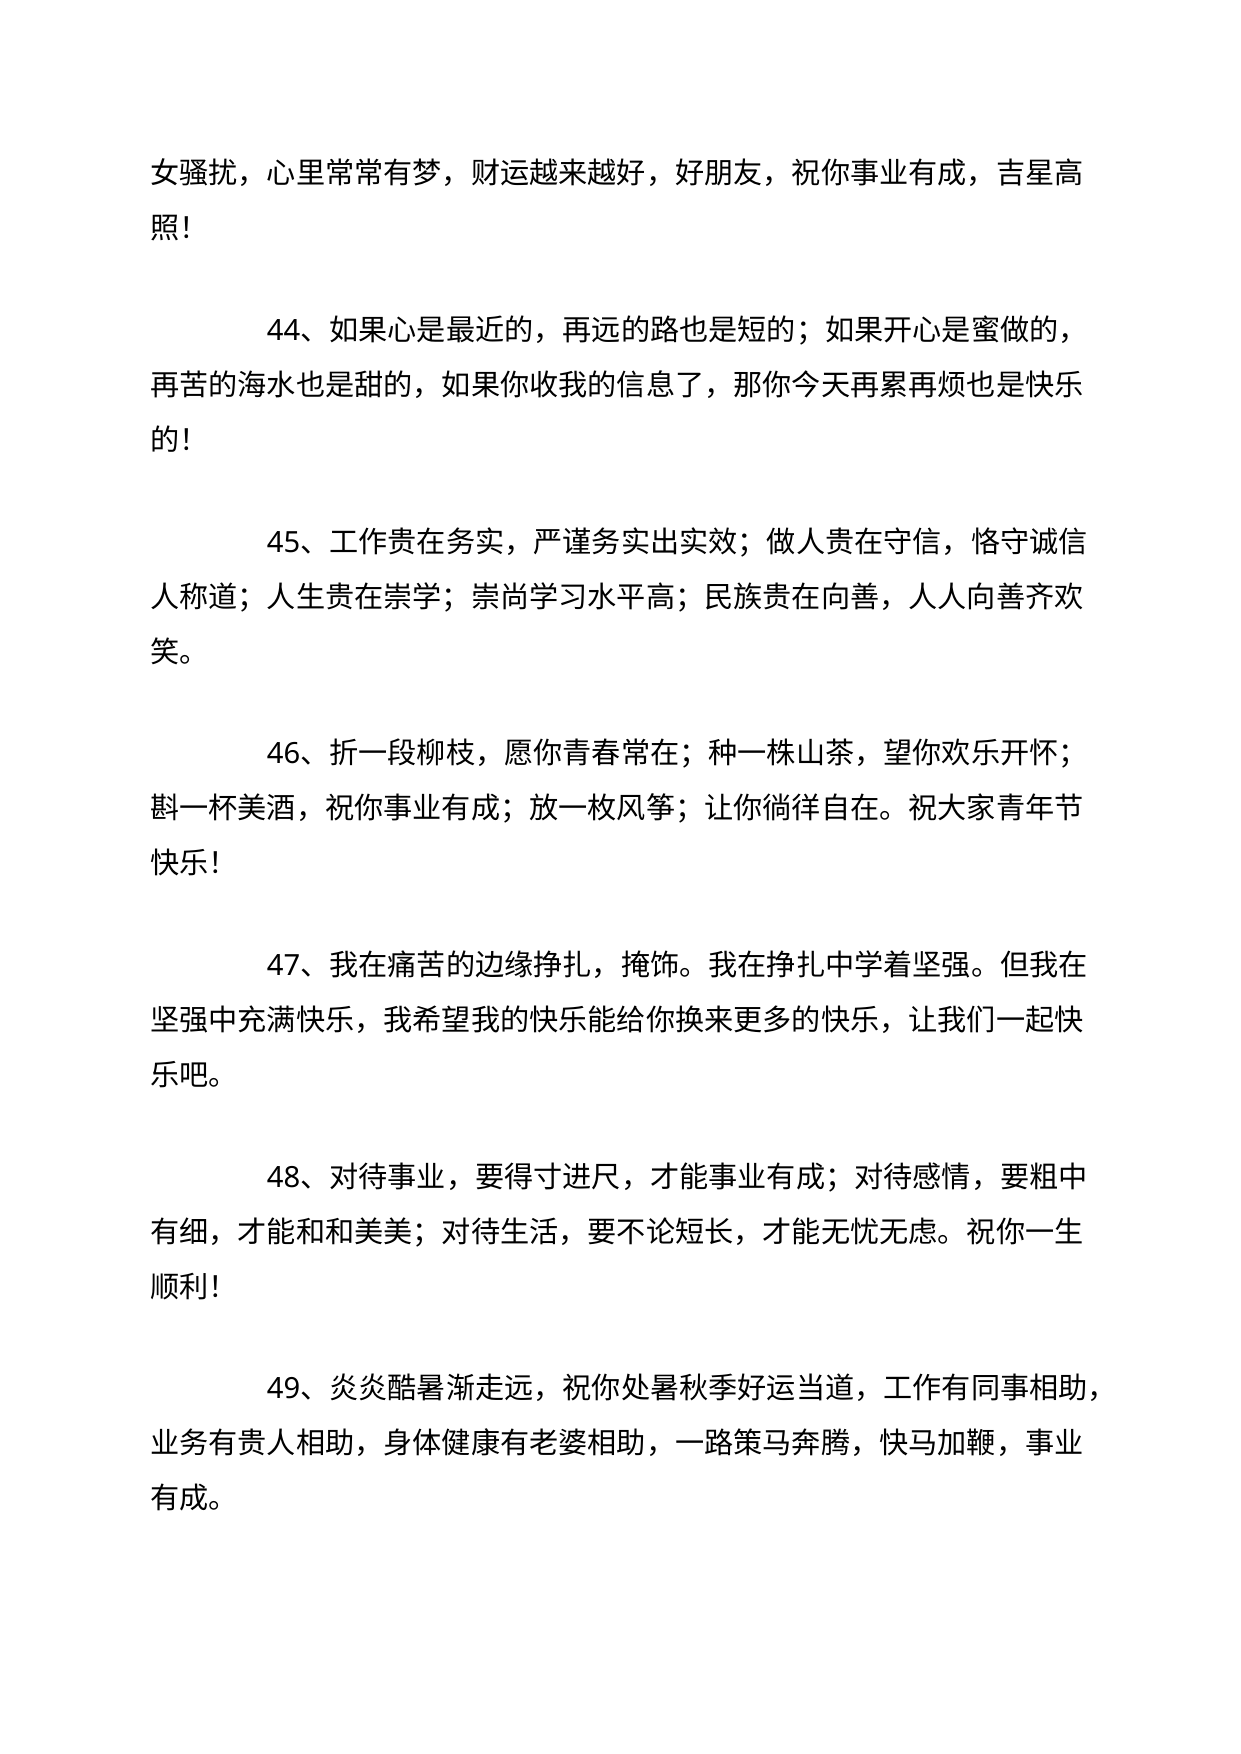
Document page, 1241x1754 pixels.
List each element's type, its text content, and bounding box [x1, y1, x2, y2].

text 45、工作贵在务实，严谨务实出实效；做人贵在守信，恪守诚信人称道；人生贵在崇学；崇尚学习水平高；民族贵在向善，人人向善齐欢笑。 [150, 518, 1090, 671]
text 44、如果心是最近的，再远的路也是短的；如果开心是蜜做的，再苦的海水也是甜的，如果你收我的信息了，那你今天再累再烦也是快乐的！ [150, 307, 1090, 459]
text 47、我在痛苦的边缘挣扎，掩饰。我在挣扎中学着坚强。但我在坚强中充满快乐，我希望我的快乐能给你换来更多的快乐，让我们一起快乐吧。 [150, 942, 1090, 1094]
text 46、折一段柳枝，愿你青春常在；种一株山茶，望你欢乐开怀；斟一杯美酒，祝你事业有成；放一枚风筝；让你徜徉自在。祝大家青年节快乐！ [150, 730, 1090, 882]
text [150, 150, 1090, 247]
text 49、炎炎酷暑渐走远，祝你处暑秋季好运当道，工作有同事相助，业务有贵人相助，身体健康有老婆相助，一路策马奔腾，快马加鞭，事业有成。 [150, 1365, 1090, 1517]
text 48、对待事业，要得寸进尺，才能事业有成；对待感情，要粗中有细，才能和和美美；对待生活，要不论短长，才能无忧无虑。祝你一生顺利！ [150, 1153, 1090, 1306]
